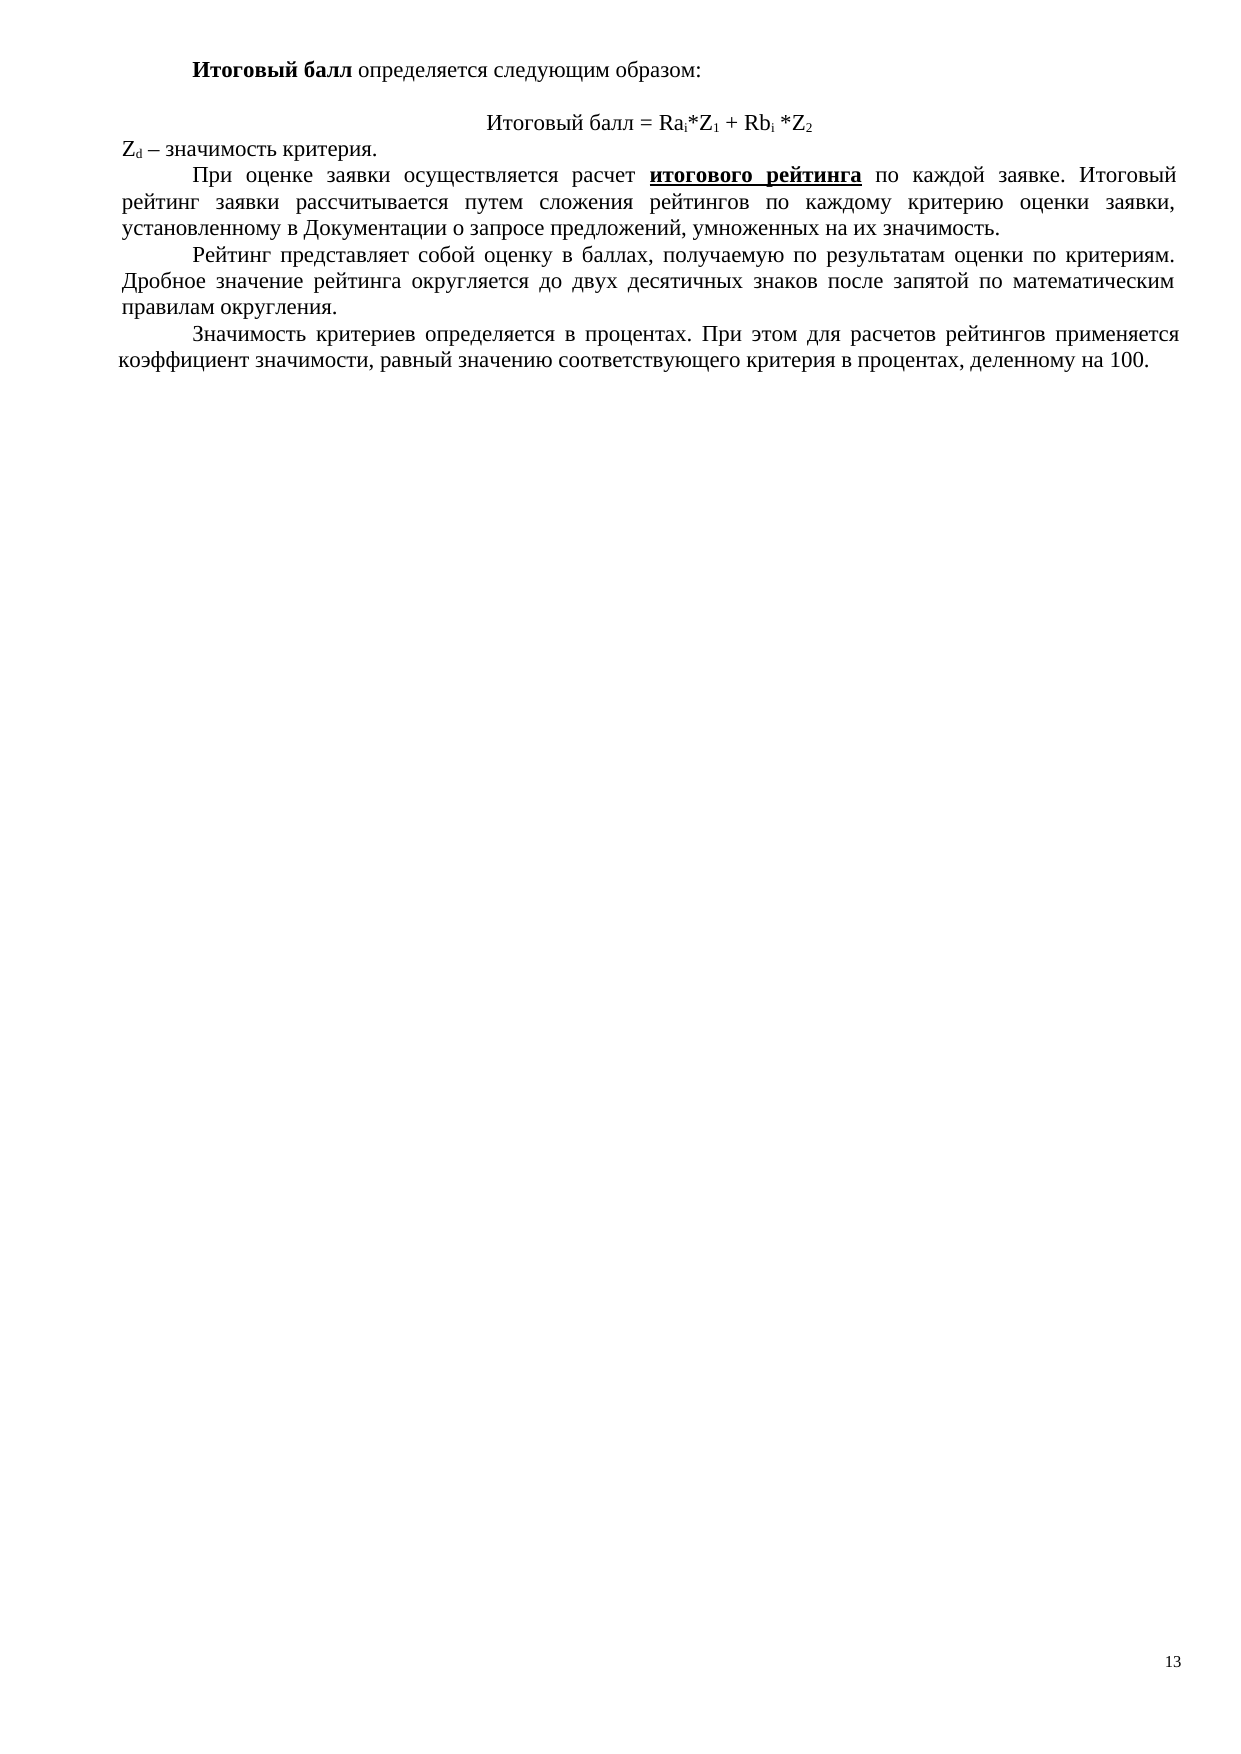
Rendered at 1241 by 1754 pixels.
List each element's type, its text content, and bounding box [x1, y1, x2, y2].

text Zd – значимость критерия. [122, 135, 1177, 162]
text Итоговый балл = Rai*Z1 + Rbi *Z2 [122, 109, 1177, 135]
text При оценке заявки осуществляется расчет итогового рейтинга по каждой заявке. Итоговый рейтинг заявки рассчитывается путем сложения рейтингов по каждому критерию оценки заявки, установленному в Документации о запросе предложений, умноженных на их значимость. [122, 162, 1177, 241]
text Итоговый балл определяется следующим образом: [122, 56, 1177, 82]
text Значимость критериев определяется в процентах. При этом для расчетов рейтингов применяется коэффициент значимости, равный значению соответствующего критерия в процентах, деленному на 100. [118, 320, 1181, 372]
text Рейтинг представляет собой оценку в баллах, получаемую по результатам оценки по критериям. Дробное значение рейтинга округляется до двух десятичных знаков после запятой по математическим правилам округления. [122, 241, 1177, 320]
